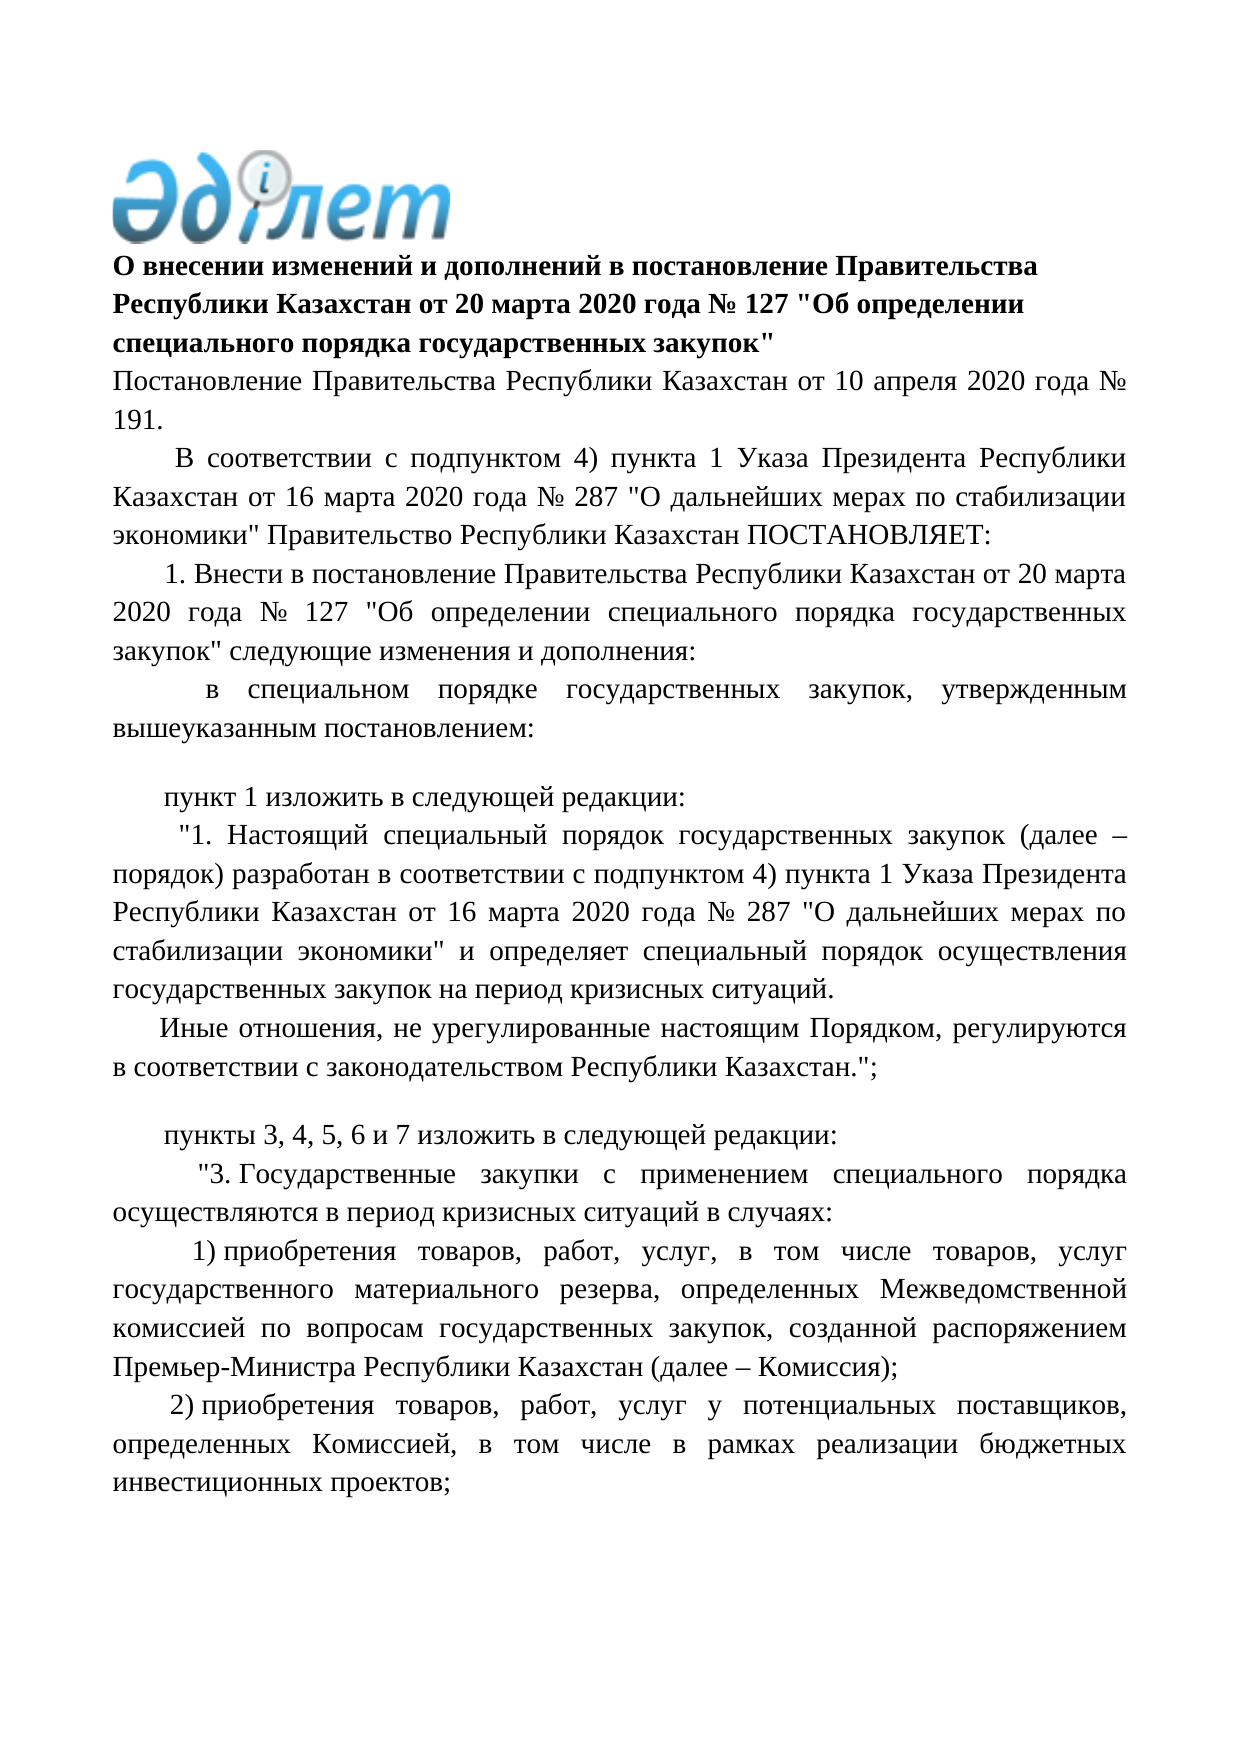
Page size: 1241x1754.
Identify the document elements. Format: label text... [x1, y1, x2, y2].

text Иные отношения, не урегулированные настоящим Порядком, регулируются в соответствии с законодательством Республики Казахстан."; [112, 1010, 1128, 1082]
text пункты 3, 4, 5, 6 и 7 изложить в следующей редакции: [112, 1117, 1128, 1151]
text О внесении изменений и дополнений в постановление Правительства Республики Казахстан от 20 марта 2020 года № 127 "Об определении специального порядка государственных закупок" [112, 248, 1128, 358]
text "3. Государственные закупки с применением специального порядка осуществляются в период кризисных ситуаций в случаях: [112, 1156, 1128, 1228]
text Постановление Правительства Республики Казахстан от 10 апреля 2020 года № 191. [112, 363, 1128, 435]
text 2) приобретения товаров, работ, услуг у потенциальных поставщиков, определенных Комиссией, в том числе в рамках реализации бюджетных инвестиционных проектов; [112, 1387, 1128, 1498]
text пункт 1 изложить в следующей редакции: [112, 779, 1128, 812]
text 1) приобретения товаров, работ, услуг, в том числе товаров, услуг государственного материального резерва, определенных Межведомственной комиссией по вопросам государственных закупок, созданной распоряжением Премьер-Министра Республики Казахстан (далее – Комиссия); [112, 1233, 1128, 1382]
text 1. Внести в постановление Правительства Республики Казахстан от 20 марта 2020 года № 127 "Об определении специального порядка государственных закупок" следующие изменения и дополнения: [112, 556, 1128, 667]
text "1. Настоящий специальный порядок государственных закупок (далее – порядок) разработан в соответствии с подпунктом 4) пункта 1 Указа Президента Республики Казахстан от 16 марта 2020 года № 287 "О дальнейших мерах по стабилизации экономики" и определяет специальный порядок осуществления государственных закупок на период кризисных ситуаций. [112, 817, 1128, 1005]
text В соответствии с подпунктом 4) пункта 1 Указа Президента Республики Казахстан от 16 марта 2020 года № 287 "О дальнейших мерах по стабилизации экономики" Правительство Республики Казахстан ПОСТАНОВЛЯЕТ: [112, 440, 1128, 551]
text в специальном порядке государственных закупок, утвержденным вышеуказанным постановлением: [112, 672, 1128, 744]
picture [112, 150, 451, 244]
